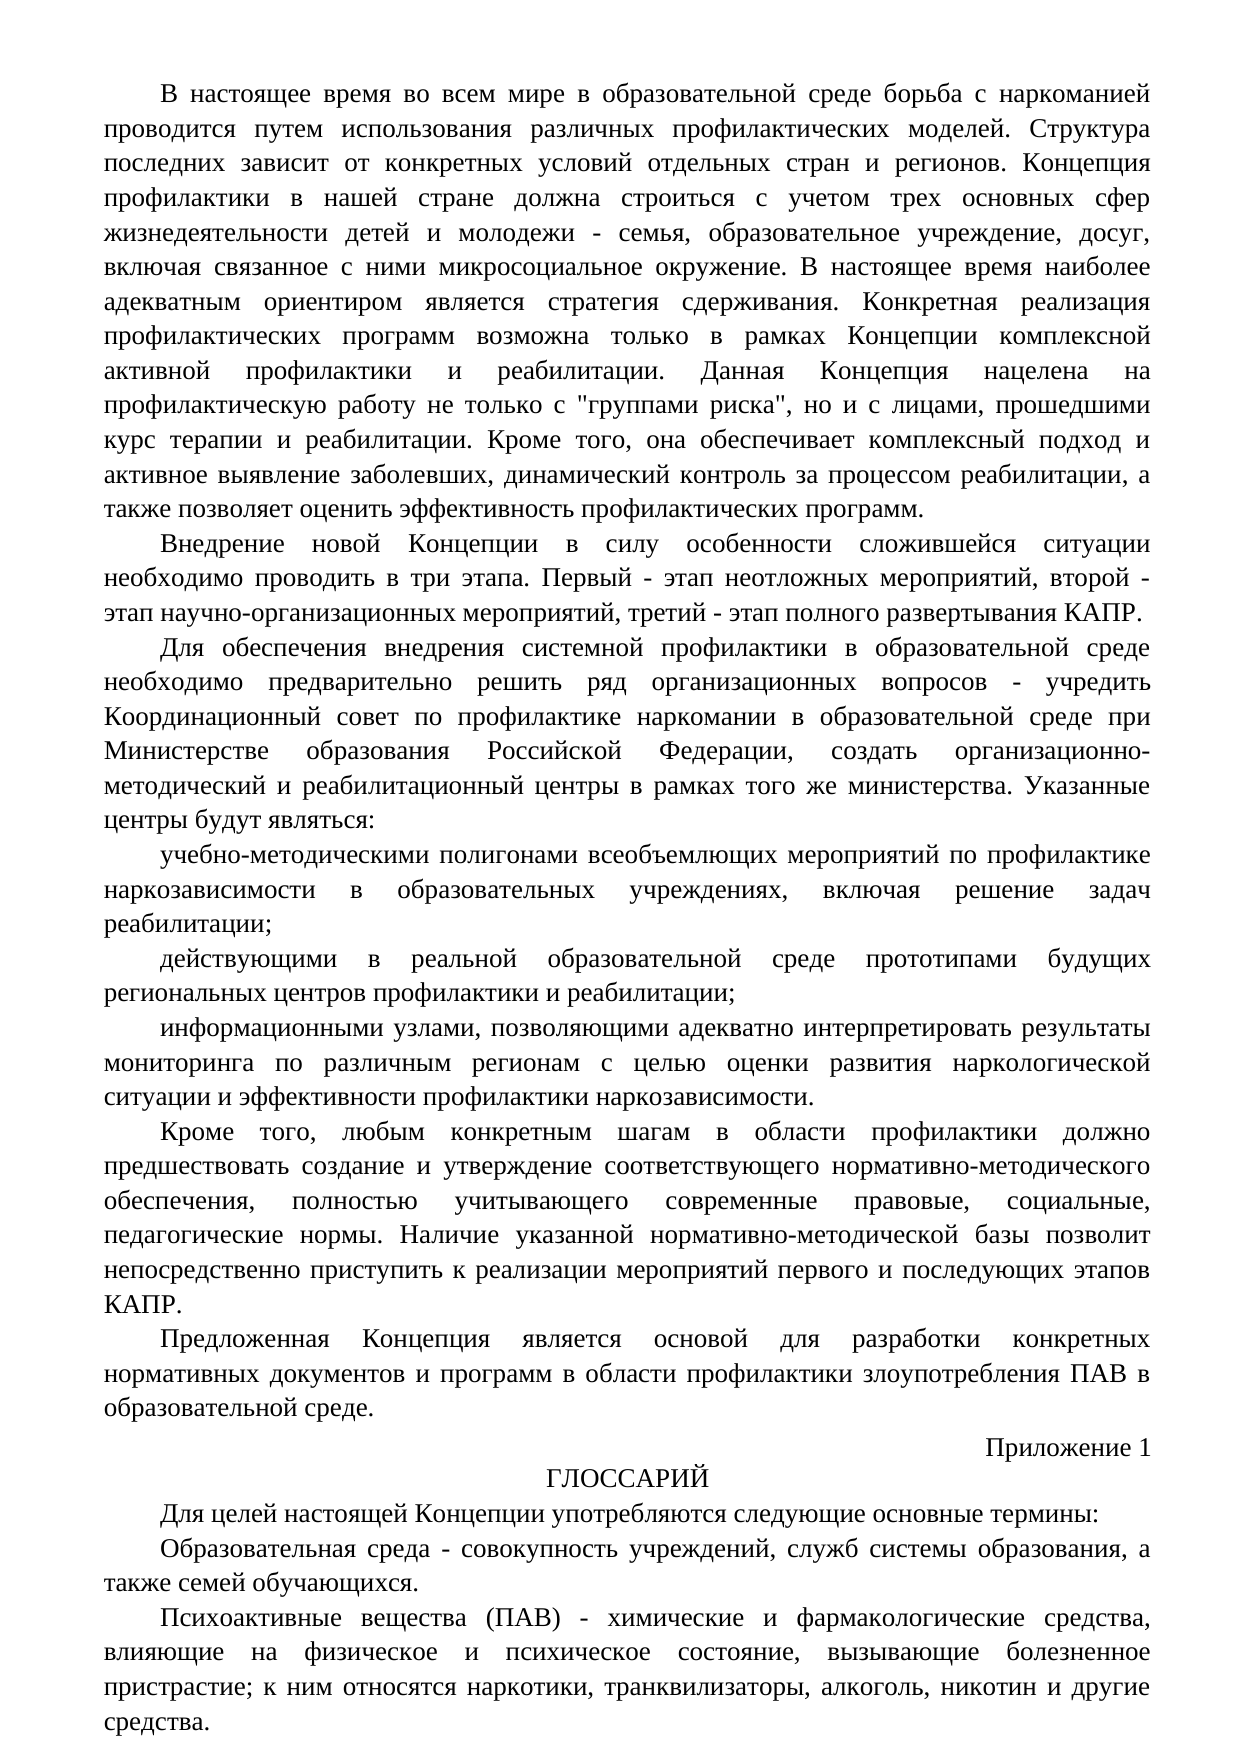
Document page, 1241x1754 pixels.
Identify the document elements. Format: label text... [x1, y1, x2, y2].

text ГЛОССАРИЙ [103, 1462, 1152, 1494]
text Предложенная Концепция является основой для разработки конкретных нормативных документов и программ в области профилактики злоупотребления ПАВ в образовательной среде. [103, 1319, 1152, 1423]
text Образовательная среда - совокупность учреждений, служб системы образования, а также семей обучающихся. [103, 1528, 1152, 1597]
text Психоактивные вещества (ПАВ) - химические и фармакологические средства, влияющие на физическое и психическое состояние, вызывающие болезненное пристрастие; к ним относятся наркотики, транквилизаторы, алкоголь, никотин и другие средства. [103, 1597, 1152, 1736]
text учебно-методическими полигонами всеобъемлющих мероприятий по профилактике наркозависимости в образовательных учреждениях, включая решение задач реабилитации; [103, 835, 1152, 938]
text Для обеспечения внедрения системной профилактики в образовательной среде необходимо предварительно решить ряд организационных вопросов - учредить Координационный совет по профилактике наркомании в образовательной среде при Министерстве образования Российской Федерации, создать организационно-методический и реабилитационный центры в рамках того же министерства. Указанные центры будут являться: [103, 627, 1152, 835]
text Внедрение новой Концепции в силу особенности сложившейся ситуации необходимо проводить в три этапа. Первый - этап неотложных мероприятий, второй - этап научно-организационных мероприятий, третий - этап полного развертывания КАПР. [103, 523, 1152, 627]
text Для целей настоящей Концепции употребляются следующие основные термины: [103, 1494, 1152, 1528]
text Кроме того, любым конкретным шагам в области профилактики должно предшествовать создание и утверждение соответствующего нормативно-методического обеспечения, полностью учитывающего современные правовые, социальные, педагогические нормы. Наличие указанной нормативно-методической базы позволит непосредственно приступить к реализации мероприятий первого и последующих этапов КАПР. [103, 1111, 1152, 1319]
text действующими в реальной образовательной среде прототипами будущих региональных центров профилактики и реабилитации; [103, 938, 1152, 1008]
text В настоящее время во всем мире в образовательной среде борьба с наркоманией проводится путем использования различных профилактических моделей. Структура последних зависит от конкретных условий отдельных стран и регионов. Концепция профилактики в нашей стране должна строиться с учетом трех основных сфер жизнедеятельности детей и молодежи - семья, образовательное учреждение, досуг, включая связанное с ними микросоциальное окружение. В настоящее время наиболее адекватным ориентиром является стратегия сдерживания. Конкретная реализация профилактических программ возможна только в рамках Концепции комплексной активной профилактики и реабилитации. Данная Концепция нацелена на профилактическую работу не только с "группами риска", но и с лицами, прошедшими курс терапии и реабилитации. Кроме того, она обеспечивает комплексный подход и активное выявление заболевших, динамический контроль за процессом реабилитации, а также позволяет оценить эффективность профилактических программ. [103, 74, 1152, 523]
text Приложение 1 [103, 1423, 1152, 1462]
text информационными узлами, позволяющими адекватно интерпретировать результаты мониторинга по различным регионам с целью оценки развития наркологической ситуации и эффективности профилактики наркозависимости. [103, 1008, 1152, 1111]
